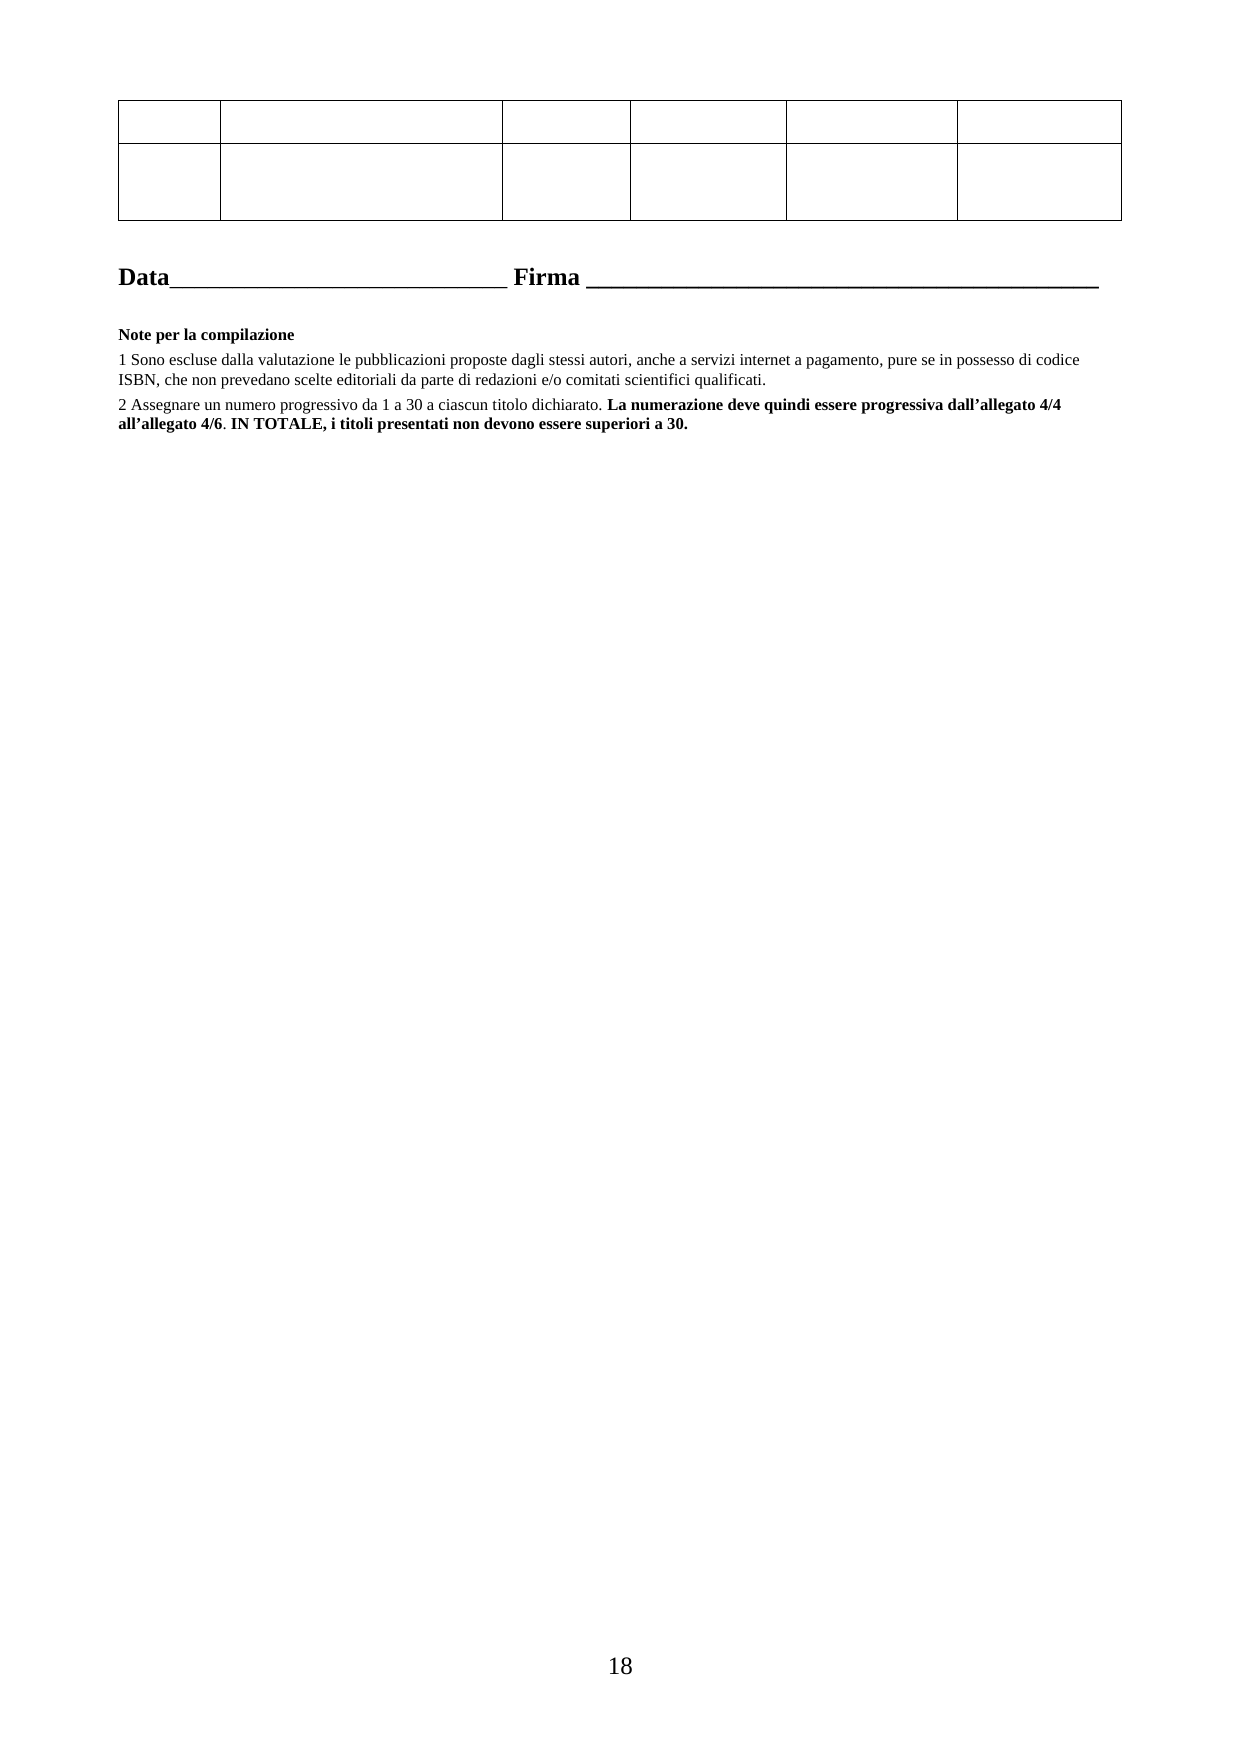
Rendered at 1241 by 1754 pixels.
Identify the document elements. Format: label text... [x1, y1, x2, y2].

text Data___________________________ Firma _________________________________________ [118, 262, 1122, 291]
table_cell [631, 101, 786, 142]
table_cell [221, 144, 502, 220]
text 1 Sono escluse dalla valutazione le pubblicazioni proposte dagli stessi autori, anche a servizi internet a pagamento, pure se in possesso di codice ISBN, che non prevedano scelte editoriali da parte di redazioni e/o comitati scientifici qualificati. [118, 350, 1122, 388]
table_cell [503, 101, 630, 142]
table_cell [958, 144, 1121, 220]
table_cell [958, 101, 1121, 142]
text 2 Assegnare un numero progressivo da 1 a 30 a ciascun titolo dichiarato. La numerazione deve quindi essere progressiva dall’allegato 4/4 all’allegato 4/6. IN TOTALE, i titoli presentati non devono essere superiori a 30. [118, 395, 1122, 433]
table_cell [787, 144, 957, 220]
table_cell [119, 101, 220, 142]
text Note per la compilazione [118, 325, 1122, 344]
table_cell [503, 144, 630, 220]
table_cell [119, 144, 220, 220]
table_cell [221, 101, 502, 142]
table_cell [787, 101, 957, 142]
table_cell [631, 144, 786, 220]
